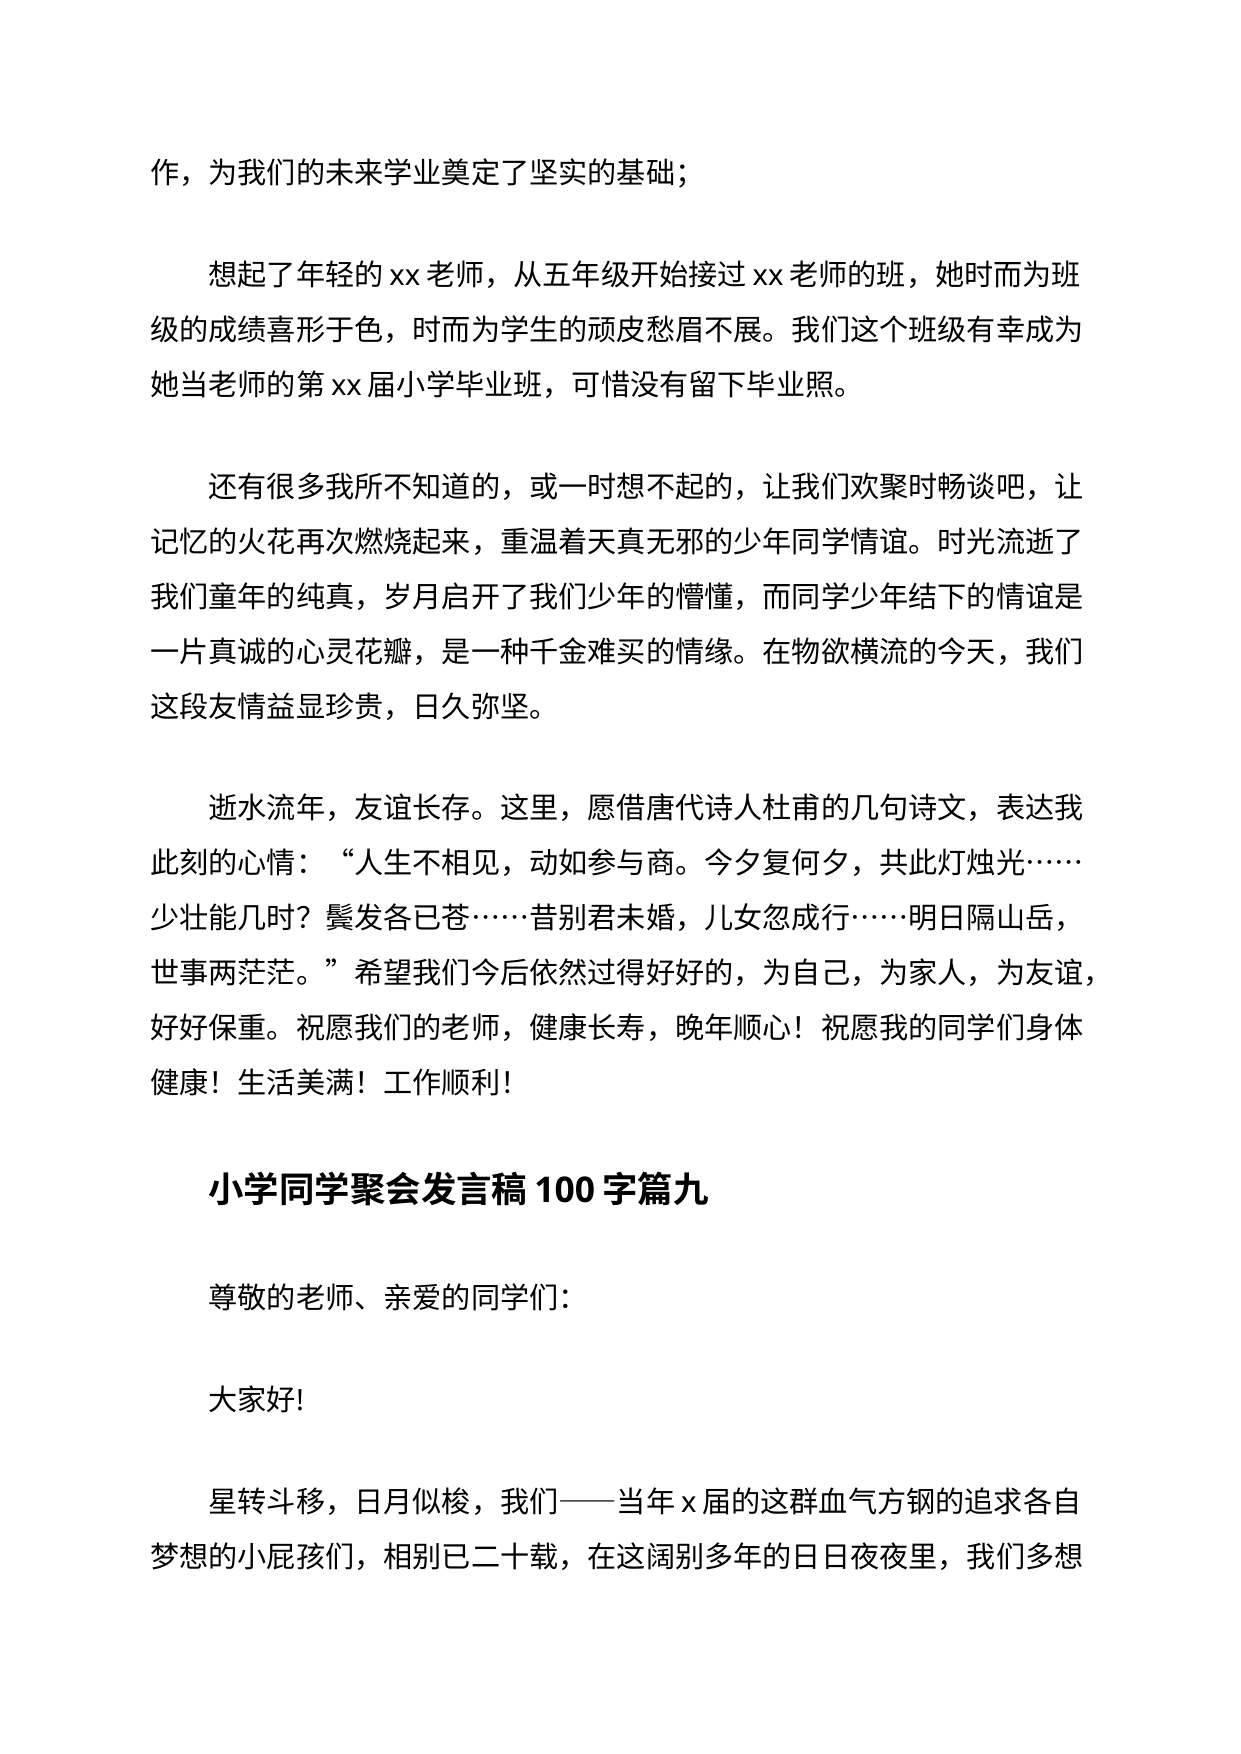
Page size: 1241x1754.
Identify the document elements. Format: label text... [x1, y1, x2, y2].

text 尊敬的老师、亲爱的同学们： [150, 1275, 1090, 1317]
text 大家好! [150, 1377, 1090, 1419]
text 逝水流年，友谊长存。这里，愿借唐代诗人杜甫的几句诗文，表达我此刻的心情：“人生不相见，动如参与商。今夕复何夕，共此灯烛光……少壮能几时？鬓发各已苍……昔别君未婚，儿女忽成行……明日隔山岳，世事两茫茫。”希望我们今后依然过得好好的，为自己，为家人，为友谊，好好保重。祝愿我们的老师，健康长寿，晚年顺心！祝愿我的同学们身体健康！生活美满！工作顺利！ [150, 785, 1090, 1102]
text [150, 1478, 1090, 1576]
text 小学同学聚会发言稿100字篇九 [150, 1161, 1090, 1213]
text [150, 150, 1090, 192]
text 想起了年轻的xx老师，从五年级开始接过xx老师的班，她时而为班级的成绩喜形于色，时而为学生的顽皮愁眉不展。我们这个班级有幸成为她当老师的第xx届小学毕业班，可惜没有留下毕业照。 [150, 252, 1090, 404]
text 还有很多我所不知道的，或一时想不起的，让我们欢聚时畅谈吧，让记忆的火花再次燃烧起来，重温着天真无邪的少年同学情谊。时光流逝了我们童年的纯真，岁月启开了我们少年的懵懂，而同学少年结下的情谊是一片真诚的心灵花瓣，是一种千金难买的情缘。在物欲横流的今天，我们这段友情益显珍贵，日久弥坚。 [150, 464, 1090, 726]
